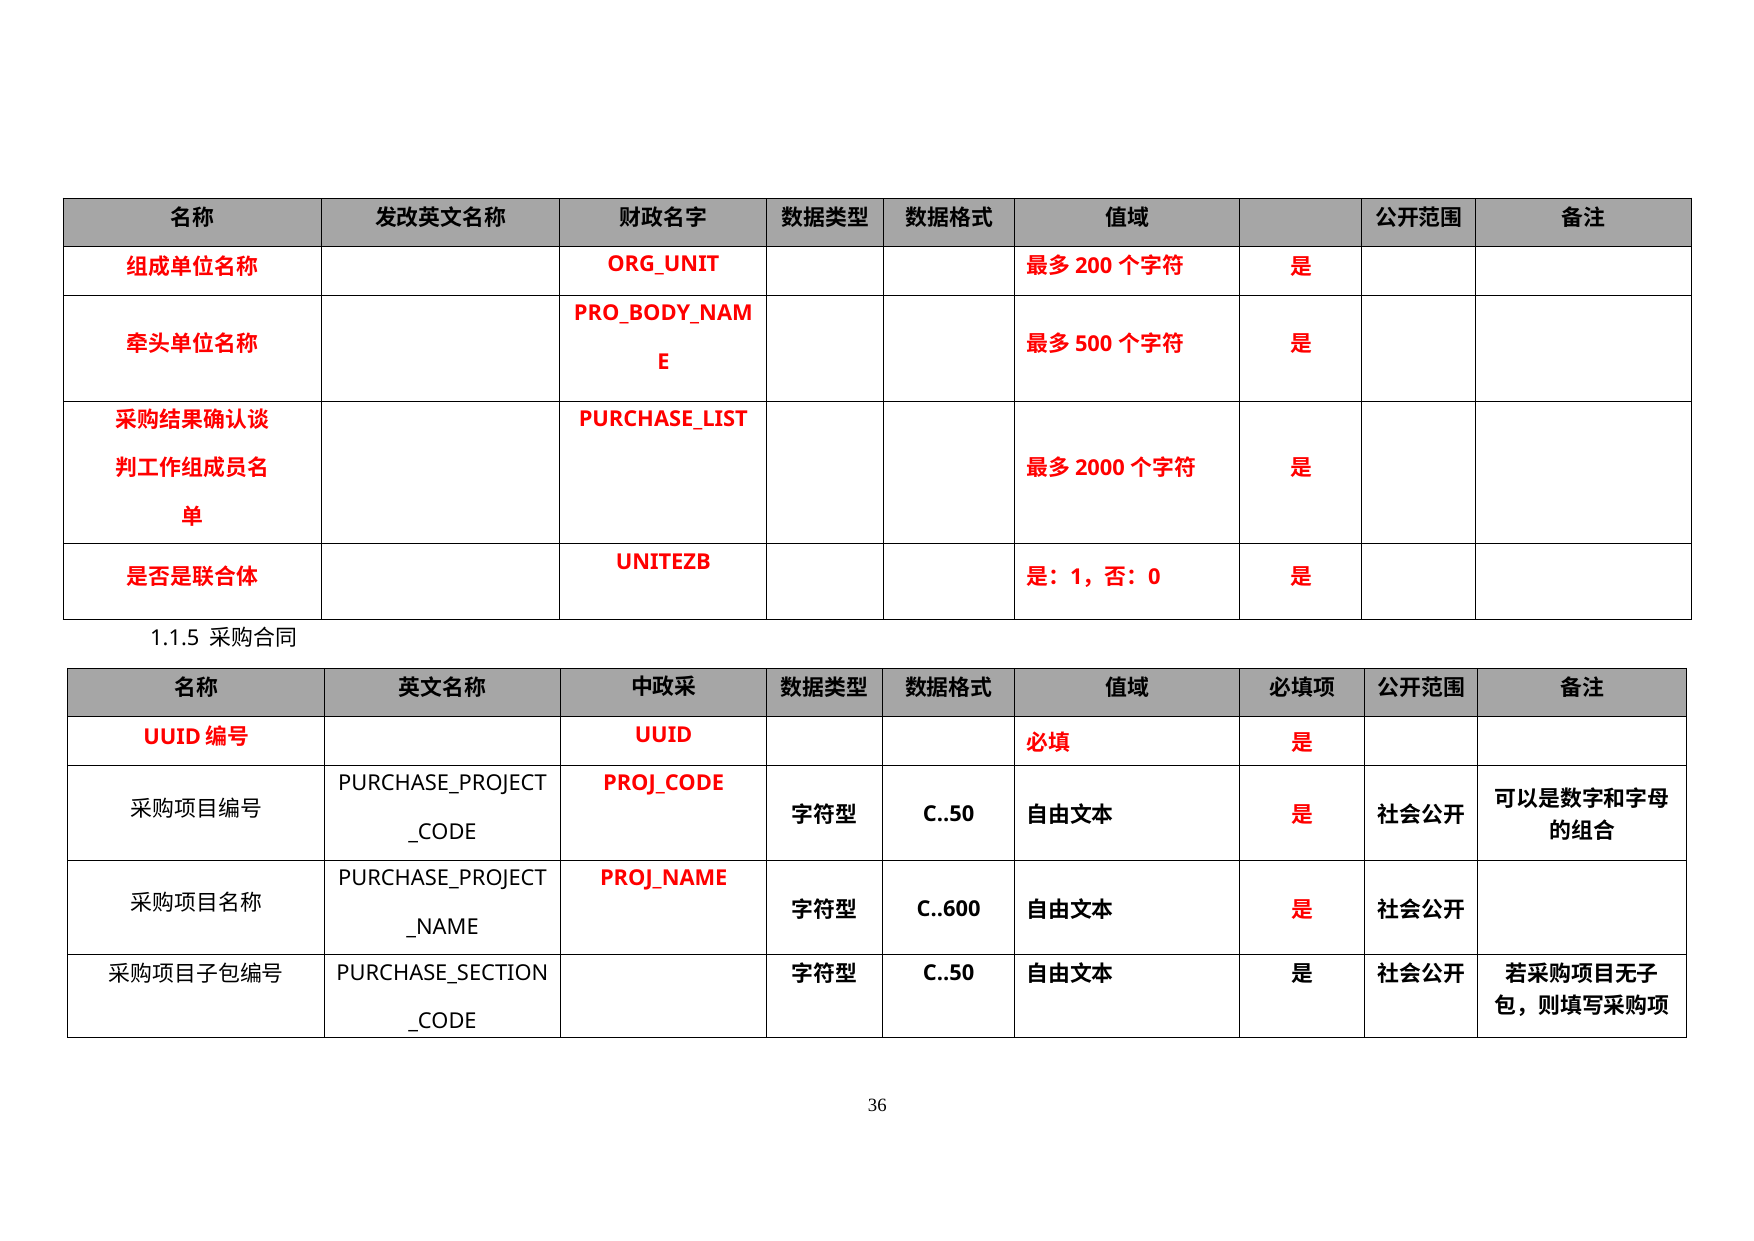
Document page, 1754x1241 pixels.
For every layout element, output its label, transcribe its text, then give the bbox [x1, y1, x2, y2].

table_header 财政名字 [560, 199, 766, 246]
table_cell 社会公开 [1365, 861, 1477, 954]
table_cell 是 [1240, 955, 1364, 1037]
table_cell [884, 247, 1014, 294]
table_cell 必填 [1015, 717, 1239, 765]
table_cell [767, 402, 883, 543]
table_cell [884, 296, 1014, 401]
table_cell [1362, 296, 1475, 401]
table_cell 字符型 [767, 955, 882, 1037]
table_header 英文名称 [325, 669, 560, 716]
table_cell PROJ_NAME [561, 861, 766, 954]
table_header 数据格式 [884, 199, 1014, 246]
table_header 发改英文名称 [322, 199, 559, 246]
table_cell ORG_UNIT [560, 247, 766, 294]
table_cell [1476, 402, 1691, 543]
table_cell UUID [561, 717, 766, 765]
table_cell [1478, 861, 1686, 954]
table_cell 字符型 [767, 766, 882, 859]
table_cell 可以是数字和字母的组合 [1478, 766, 1686, 859]
table_cell [767, 717, 882, 765]
table_cell [322, 296, 559, 401]
table_cell [322, 544, 559, 618]
table_cell [1476, 247, 1691, 294]
table_header 中政采 [561, 669, 766, 716]
table_cell 社会公开 [1365, 955, 1477, 1037]
table_cell 是 [1240, 247, 1361, 294]
table_cell [325, 717, 560, 765]
table_cell 组成单位名称 [64, 247, 321, 294]
table_cell 是：1，否：0 [1015, 544, 1239, 618]
table_cell [767, 544, 883, 618]
table_cell [322, 402, 559, 543]
table_header 数据类型 [767, 199, 883, 246]
table_cell 是 [1240, 402, 1361, 543]
table_cell 社会公开 [1365, 766, 1477, 859]
table_header 值域 [1015, 199, 1239, 246]
subtitle 采购合同 [150, 620, 1604, 652]
table_cell [561, 955, 766, 1037]
table_cell 采购结果确认谈 判工作组成员名 单 [64, 402, 321, 543]
table_cell [883, 717, 1014, 765]
table_cell [1362, 544, 1475, 618]
table_cell UNITEZB [560, 544, 766, 618]
table_cell 采购项目子包编号 [68, 955, 324, 1037]
table_cell 字符型 [767, 861, 882, 954]
table_cell [767, 296, 883, 401]
table_cell 最多 200 个字符 [1015, 247, 1239, 294]
table_cell 自由文本 [1015, 955, 1239, 1037]
table_header 公开范围 [1365, 669, 1477, 716]
table_header 必填项 [1240, 669, 1364, 716]
table_cell [884, 544, 1014, 618]
table_cell PURCHASE_LIST [560, 402, 766, 543]
table_cell 是否是联合体 [64, 544, 321, 618]
table_cell UUID编号 [68, 717, 324, 765]
table_cell [1362, 247, 1475, 294]
table_cell [1478, 717, 1686, 765]
table_header 数据类型 [767, 669, 882, 716]
table_cell PRO_BODY_NAME [560, 296, 766, 401]
table_header 值域 [1015, 669, 1239, 716]
table_cell 自由文本 [1015, 861, 1239, 954]
table_header 公开范围 [1362, 199, 1475, 246]
table_cell [1476, 296, 1691, 401]
table_header 名称 [68, 669, 324, 716]
table_header 备注 [1478, 669, 1686, 716]
table_cell 牵头单位名称 [64, 296, 321, 401]
table_header 备注 [1476, 199, 1691, 246]
table_header 名称 [64, 199, 321, 246]
table_cell [884, 402, 1014, 543]
table_cell 采购项目名称 [68, 861, 324, 954]
table_cell PURCHASE_PROJECT_CODE [325, 766, 560, 859]
table_cell 是 [1240, 544, 1361, 618]
table_cell C..50 [883, 766, 1014, 859]
table_cell [767, 247, 883, 294]
table_cell 是 [1240, 861, 1364, 954]
table_header [1240, 199, 1361, 246]
table_cell C..50 [883, 955, 1014, 1037]
table_cell 采购项目编号 [68, 766, 324, 859]
table_cell 是 [1240, 296, 1361, 401]
table_cell 最多 500 个字符 [1015, 296, 1239, 401]
table_cell PROJ_CODE [561, 766, 766, 859]
table_cell [1362, 402, 1475, 543]
table_cell 是 [1240, 766, 1364, 859]
table_cell 最多 2000 个字符 [1015, 402, 1239, 543]
table_cell 若采购项目无子包，则填写采购项目编号 [1478, 955, 1686, 1037]
table_cell PURCHASE_PROJECT_NAME [325, 861, 560, 954]
table_cell C..600 [883, 861, 1014, 954]
table_cell [1365, 717, 1477, 765]
table_cell PURCHASE_SECTION_CODE [325, 955, 560, 1037]
table_cell 是 [1240, 717, 1364, 765]
table_cell [1476, 544, 1691, 618]
table_cell 自由文本 [1015, 766, 1239, 859]
table_cell [322, 247, 559, 294]
table_header 数据格式 [883, 669, 1014, 716]
